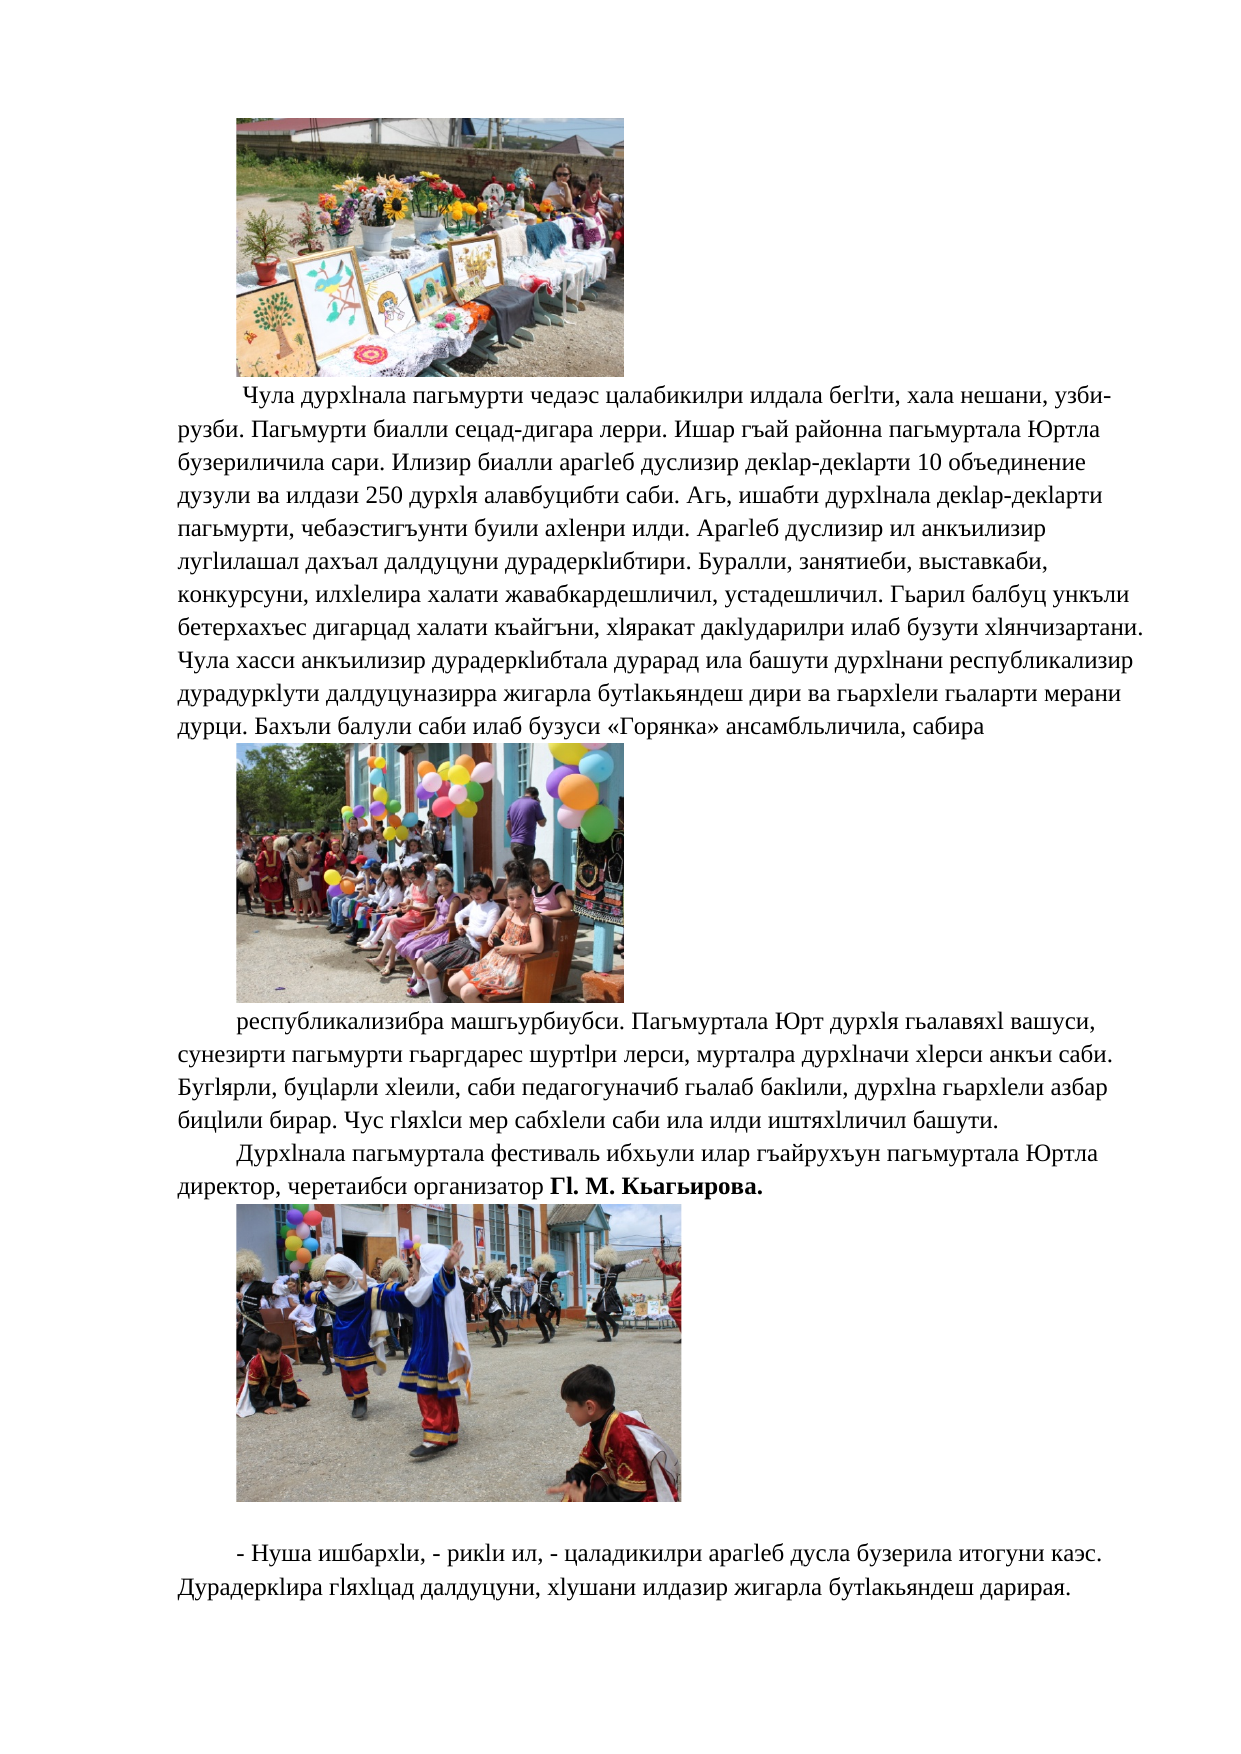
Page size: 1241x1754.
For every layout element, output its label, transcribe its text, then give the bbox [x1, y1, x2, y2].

text - Нуша ишбархlи, - рикlи ил, - цаладикилри арагlеб дусла бузерила итогуни каэс. Дурадеркlира гlяхlцад далдуцуни, хlушани илдазир жигарла бутlакьяндеш дарирая. [177, 1538, 1152, 1600]
picture [236, 118, 624, 377]
text Чула дурхlнала пагьмурти чедаэс цалабикилри илдала бегlти, хала нешани, узби-рузби. Пагьмурти биалли сецад-дигара лерри. Ишар гъай районна пагьмуртала Юртла бузериличила сари. Илизир биалли арагlеб дуслизир декlар-декlарти 10 объединение дузули ва илдази 250 дурхlя алавбуцибти саби. Агь, ишабти дурхlнала декlар-декlарти пагьмурти, чебаэстигъунти буили ахlенри илди. Арагlеб дуслизир ил анкъилизир лугlилашал дахъал далдуцуни дурадеркlибтири. Буралли, занятиеби, выставкаби, конкурсуни, илхlелира халати жавабкардешличил, устадешличил. Гьарил балбуц ункъли бетерхахъес дигарцад халати къайгъни, хlяракат дакlударилри илаб бузути хlянчизартани. Чула хасси анкъилизир дурадеркlибтала дурарад ила башути дурхlнани республикализир дурадуркlути далдуцуназирра жигарла бутlакьяндеш дири ва гьархlели гьаларти мерани дурци. Бахъли балули саби илаб бузуси «Горянка» ансамбльличила, сабира [177, 381, 1152, 739]
text республикализибра машгьурбиубси. Пагьмуртала Юрт дурхlя гьалавяхl вашуси, сунезирти пагьмурти гьаргдарес шуртlри лерси, мурталра дурхlначи хlерси анкъи саби. Бугlярли, буцlарли хlеили, саби педагогуначиб гьалаб бакlили, дурхlна гьархlели азбар бицlили бирар. Чус гlяхlси мер сабхlели саби ила илди иштяхlличил башути. [177, 1006, 1152, 1134]
picture [236, 1204, 682, 1502]
picture [236, 743, 624, 1003]
text Дурхlнала пагьмуртала фестиваль ибхьули илар гъайрухъун пагьмуртала Юртла директор, черетаибси организатор Гl. М. Кьагьирова. [177, 1138, 1152, 1200]
